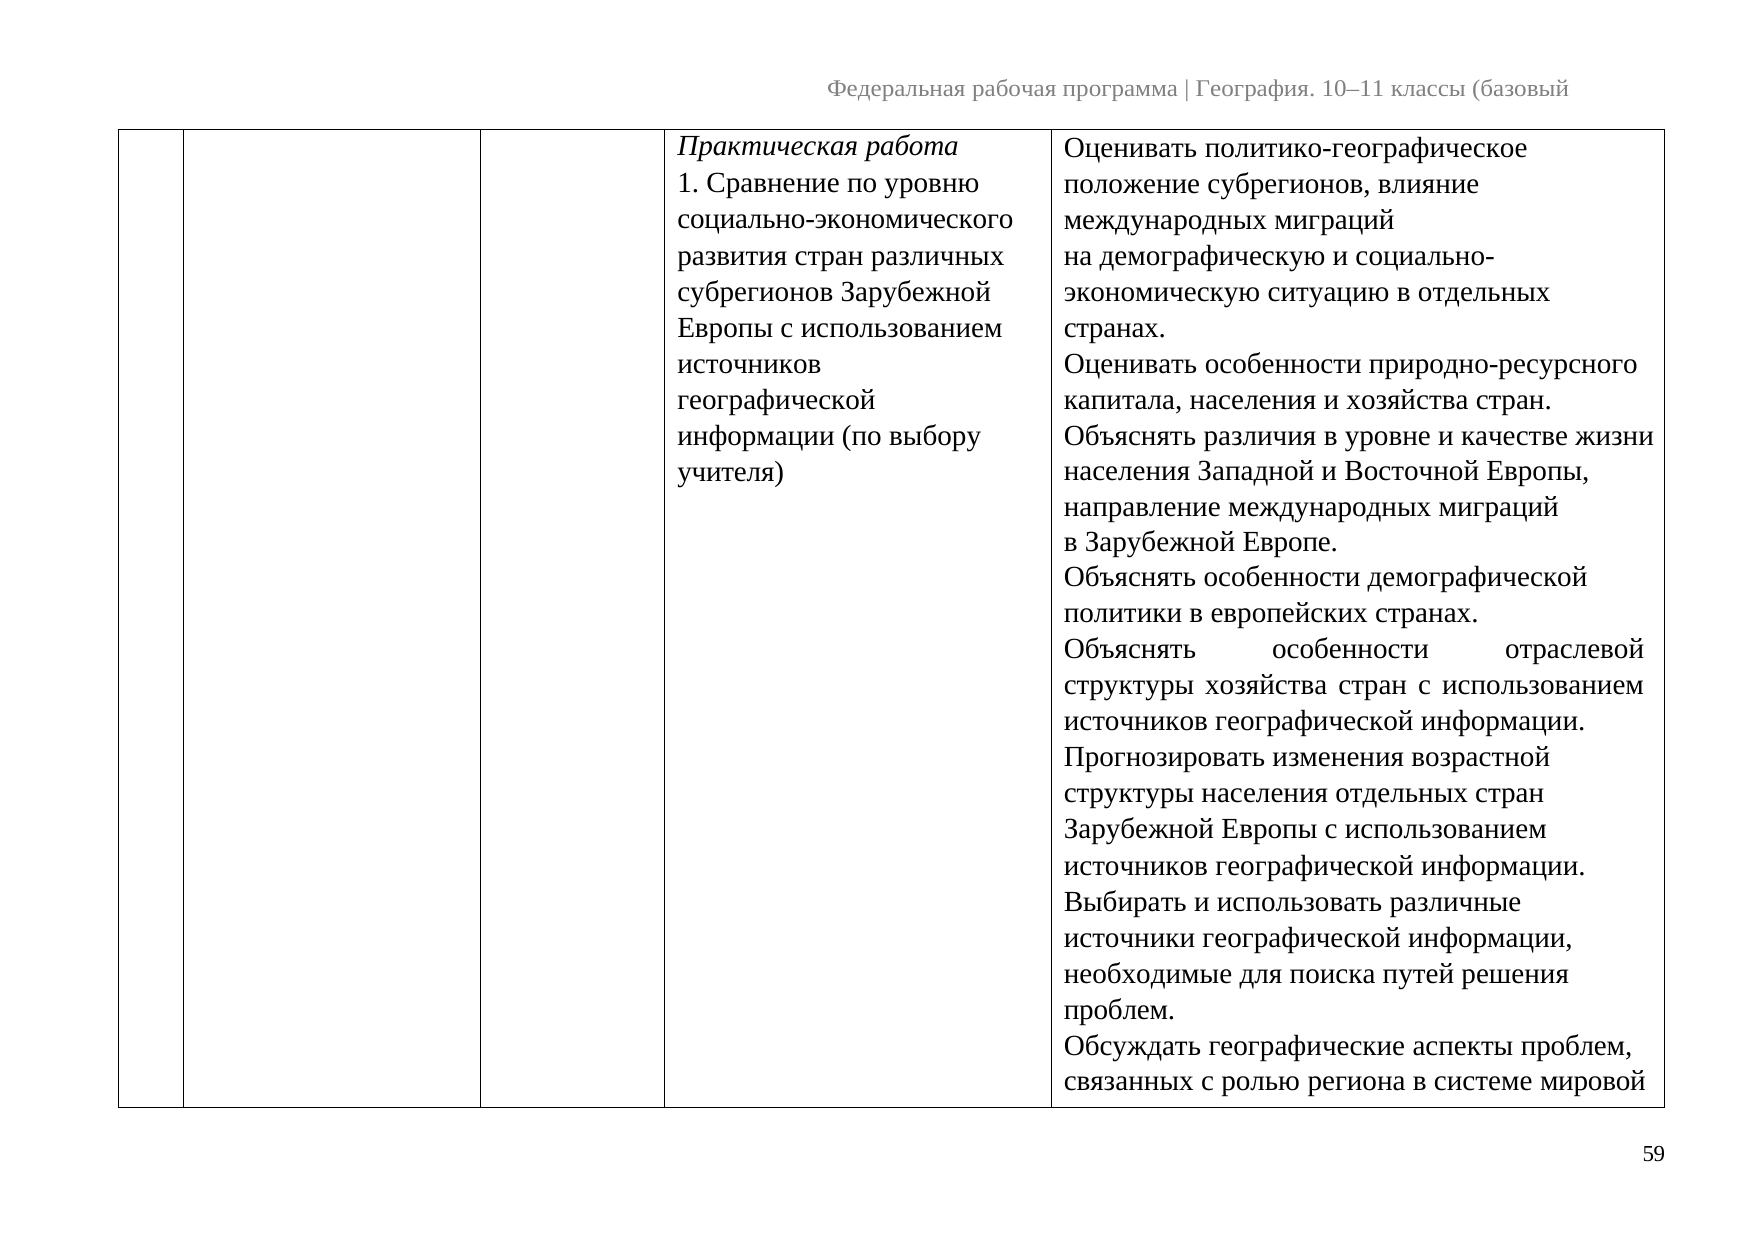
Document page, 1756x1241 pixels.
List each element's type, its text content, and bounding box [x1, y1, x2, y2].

table_header Практическая работа 1. Сравнение по уровню социально-экономического развития стран различных субрегионов Зарубежной Европы с использованием источников географической информации (по выбору учителя) [665, 130, 1051, 1107]
table_header [481, 130, 664, 1107]
table_header [184, 130, 480, 1107]
table_header [119, 130, 183, 1107]
table_header Оценивать политико-географическое положение субрегионов, влияние международных миграций на демографическую и социально- экономическую ситуацию в отдельных странах. Оценивать особенности природно-ресурсного капитала, населения и хозяйства стран. Объяснять различия в уровне и качестве жизни населения Западной и Восточной Европы, направление международных миграций в Зарубежной Европе. Объяснять особенности демографической политики в европейских странах. Объяснять особенности отраслевой структуры хозяйства стран с использованием источников географической информации. Прогнозировать изменения возрастной структуры населения отдельных стран Зарубежной Европы с использованием источников географической информации. Выбирать и использовать различные источники географической информации, необходимые для поиска путей решения проблем. Обсуждать географические аспекты проблем, связанных с ролью региона в системе мировой [1052, 130, 1664, 1107]
